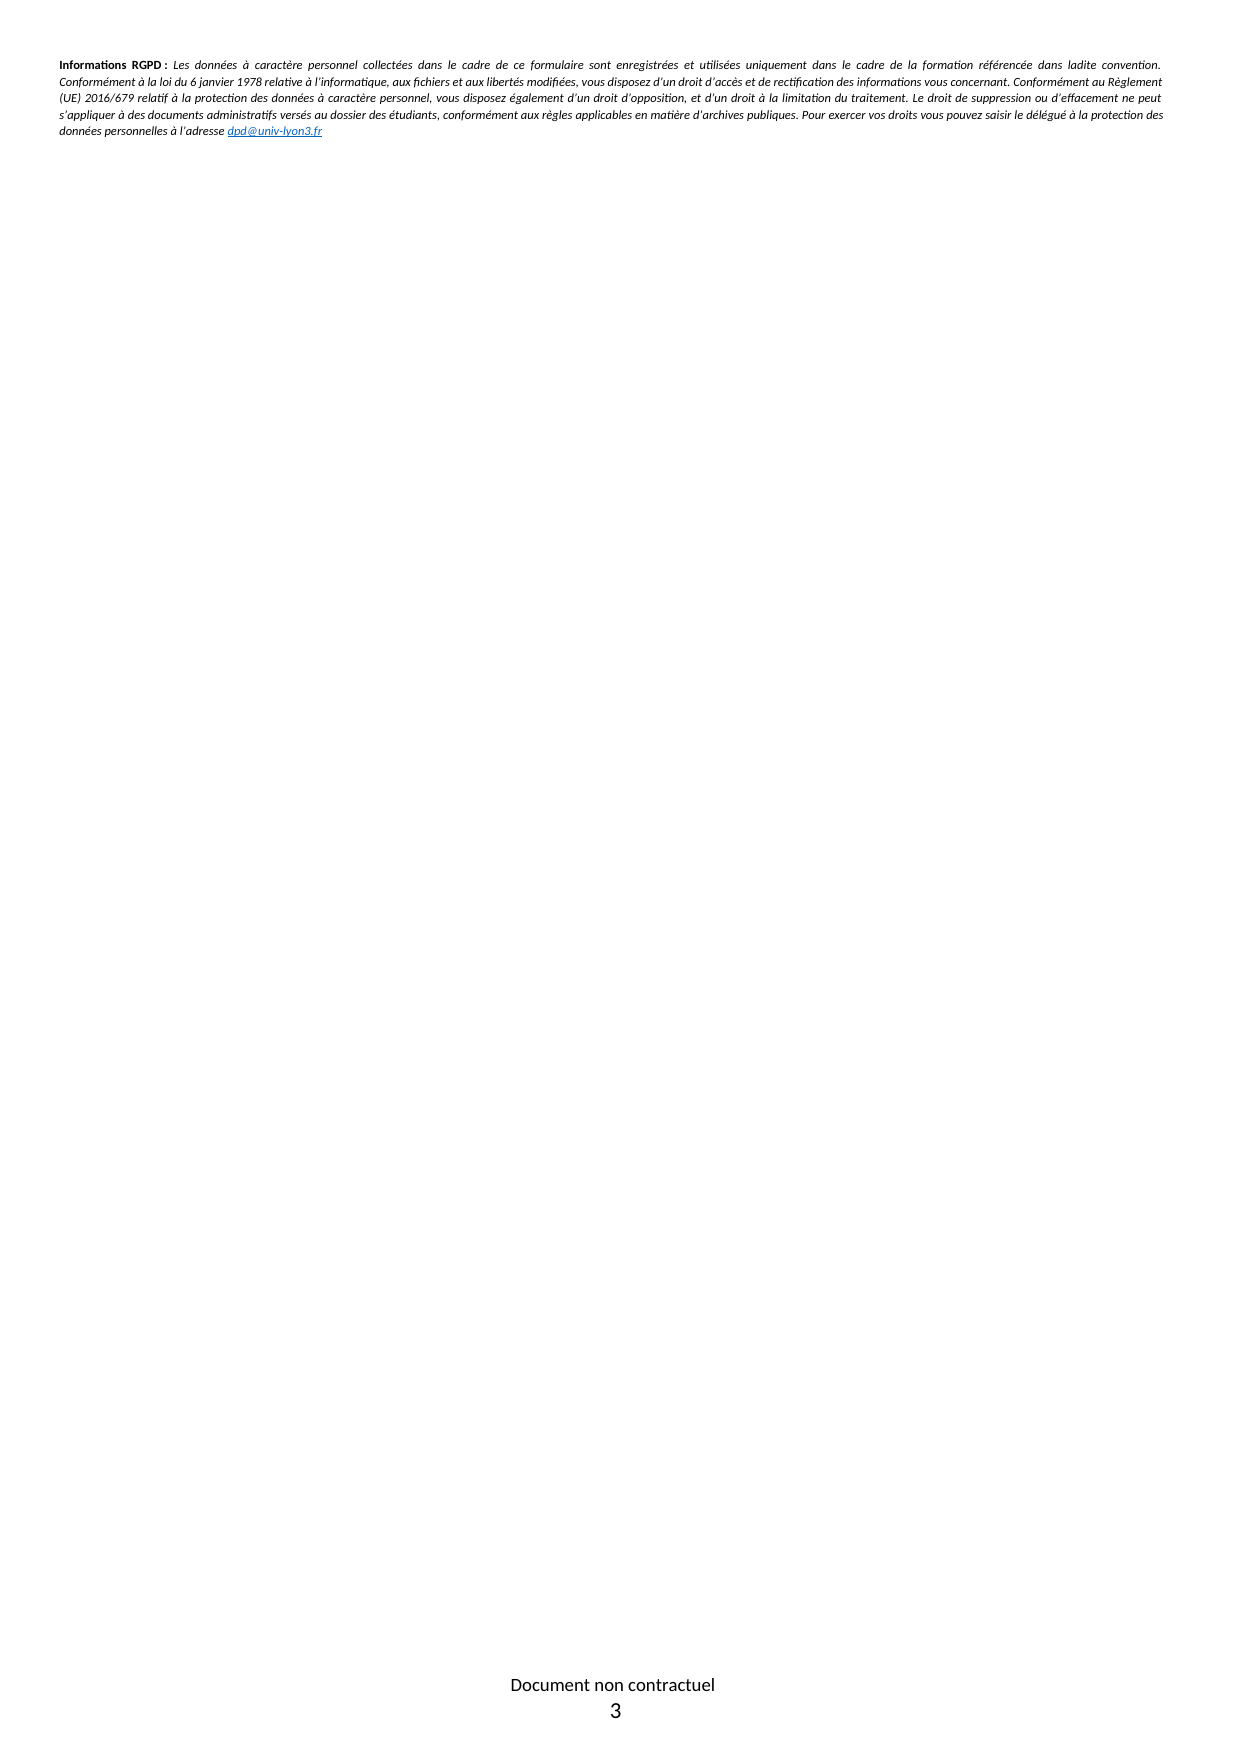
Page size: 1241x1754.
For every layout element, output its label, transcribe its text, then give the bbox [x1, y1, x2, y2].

text Informations RGPD : Les données à caractère personnel collectées dans le cadre de ce formulaire sont enregistrées et utilisées uniquement dans le cadre de la formation référencée dans ladite convention. Conformément à la loi du 6 janvier 1978 relative à l’informatique, aux fichiers et aux libertés modifiées, vous disposez d’un droit d’accès et de rectification des informations vous concernant. Conformément au Règlement (UE) 2016/679 relatif à la protection des données à caractère personnel, vous disposez également d’un droit d’opposition, et d’un droit à la limitation du traitement. Le droit de suppression ou d’effacement ne peut s’appliquer à des documents administratifs versés au dossier des étudiants, conformément aux règles applicables en matière d’archives publiques. Pour exercer vos droits vous pouvez saisir le délégué à la protection des données personnelles à l’adresse dpd@univ-lyon3.fr [59, 58, 1167, 139]
